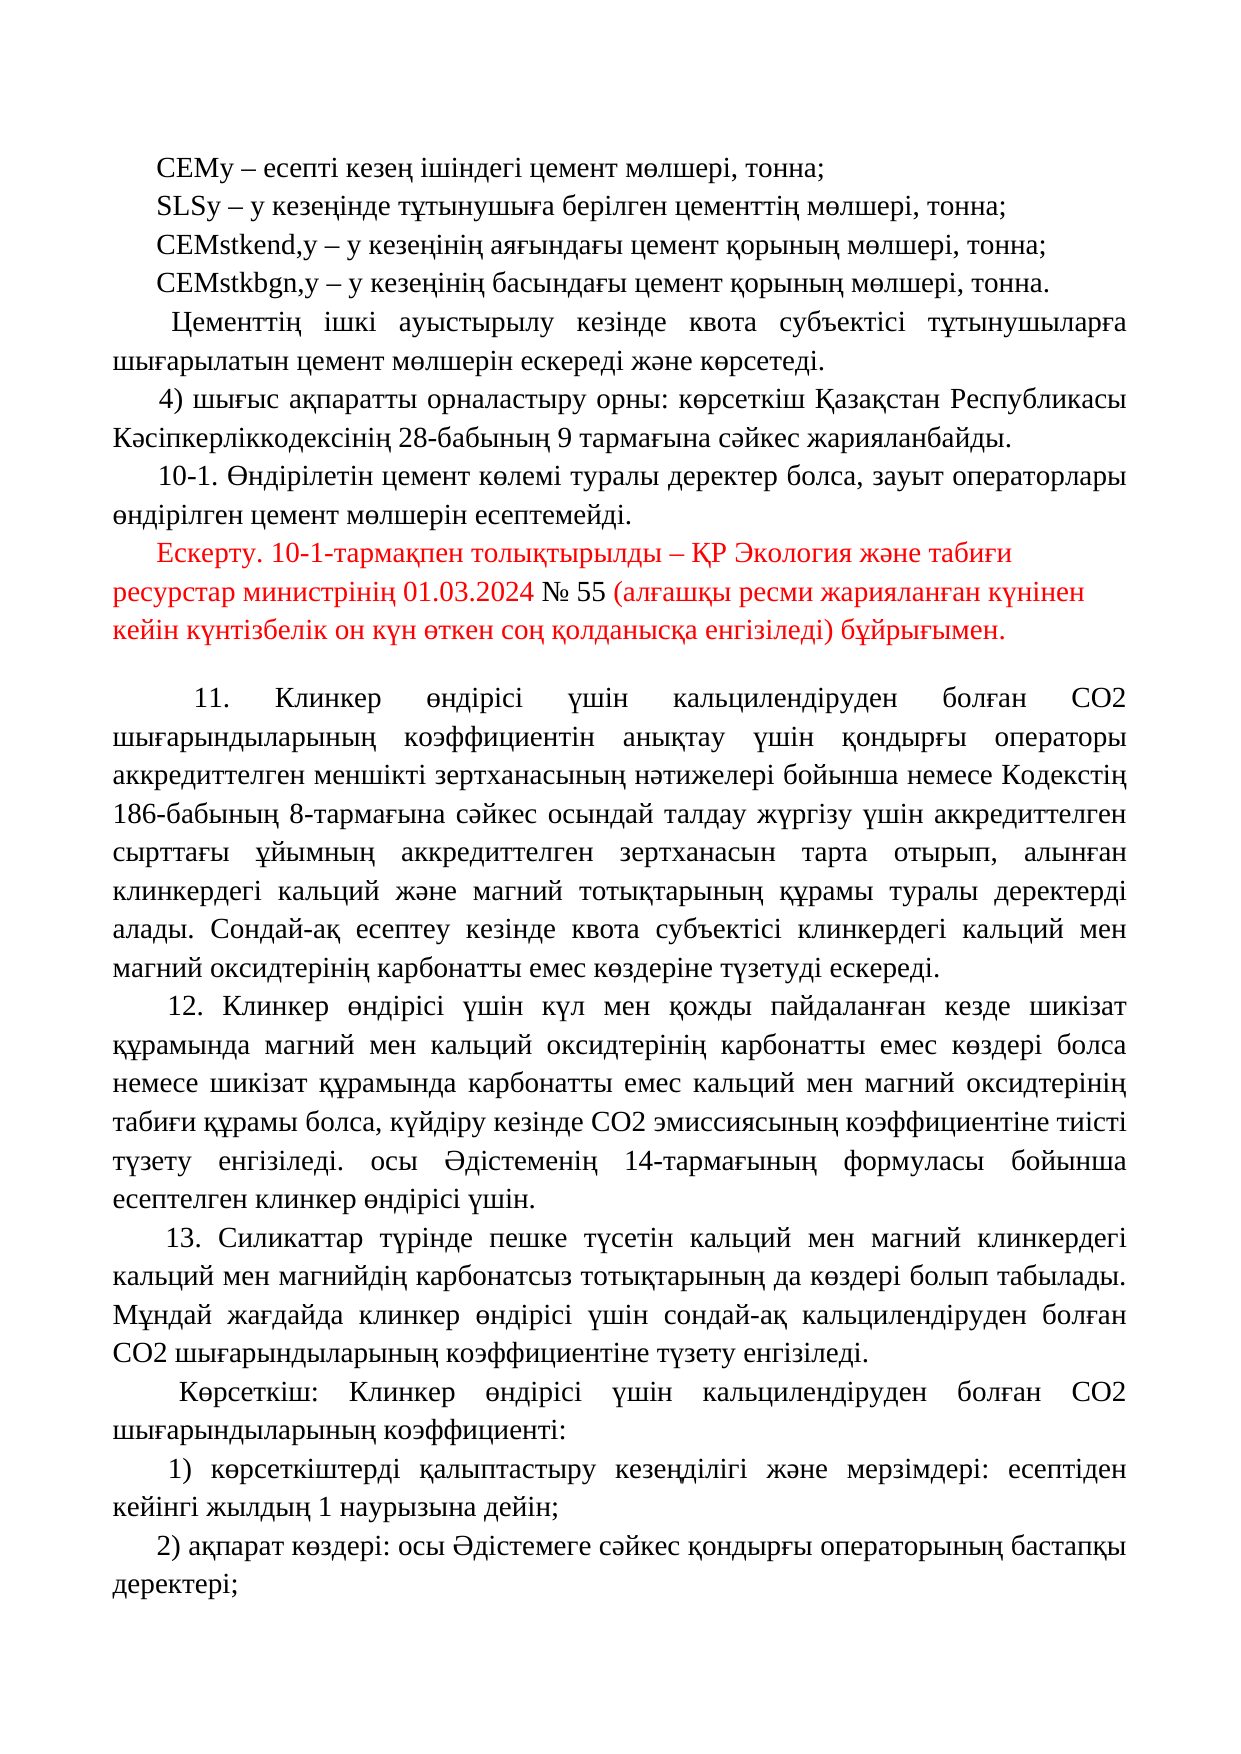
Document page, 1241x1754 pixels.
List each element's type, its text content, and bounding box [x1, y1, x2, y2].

text 12. Клинкер өндірісі үшін күл мен қожды пайдаланған кезде шикізат құрамында магний мен кальций оксидтерінің карбонатты емес көздері болса немесе шикізат құрамында карбонатты емес кальций мен магний оксидтерінің табиғи құрамы болса, күйдіру кезінде СО2 эмиссиясының коэффициентіне тиісті түзету енгізіледі. осы Әдістеменің 14-тармағының формуласы бойынша есептелген клинкер өндірісі үшін. [112, 988, 1128, 1215]
text 4) шығыс ақпаратты орналастыру орны: көрсеткіш Қазақстан Республикасы Кәсіпкерліккодексінің 28-бабының 9 тармағына сәйкес жарияланбайды. [112, 381, 1128, 453]
text CEMy – есепті кезең ішіндегі цемент мөлшері, тонна; [112, 150, 1128, 183]
text SLSy – y кезеңінде тұтынушыға берілген цементтің мөлшері, тонна; [112, 188, 1128, 222]
text 13. Силикаттар түрінде пешке түсетін кальций мен магний клинкердегі кальций мен магнийдің карбонатсыз тотықтарының да көздері болып табылады. Мұндай жағдайда клинкер өндірісі үшін сондай-ақ кальцилендіруден болған СО2 шығарындыларының коэффициентіне түзету енгізіледі. [112, 1220, 1128, 1369]
text 11. Клинкер өндірісі үшін кальцилендіруден болған СО2 шығарындыларының коэффициентін анықтау үшін қондырғы операторы аккредиттелген меншікті зертханасының нәтижелері бойынша немесе Кодекстің 186-бабының 8-тармағына сәйкес осындай талдау жүргізу үшін аккредиттелген сырттағы ұйымның аккредиттелген зертханасын тарта отырып, алынған клинкердегі кальций және магний тотықтарының құрамы туралы деректерді алады. Сондай-ақ есептеу кезінде квота субъектісі клинкердегі кальций мен магний оксидтерінің карбонатты емес көздеріне түзетуді ескереді. [112, 680, 1128, 983]
text 1) көрсеткіштерді қалыптастыру кезеңділігі және мерзімдері: есептіден кейінгі жылдың 1 наурызына дейін; [112, 1451, 1128, 1523]
text 2) ақпарат көздері: осы Әдістемеге сәйкес қондырғы операторының бастапқы деректері; [112, 1528, 1128, 1600]
text CEMstkbgn,y – y кезеңінің басындағы цемент қорының мөлшері, тонна. [112, 266, 1128, 299]
text Көрсеткіш: Клинкер өндірісі үшін кальцилендіруден болған СО2 шығарындыларының коэффициенті: [112, 1374, 1128, 1446]
text CEMstkend,y – y кезеңінің аяғындағы цемент қорының мөлшері, тонна; [112, 227, 1128, 261]
text 10-1. Өндірілетін цемент көлемі туралы деректер болса, зауыт операторлары өндірілген цемент мөлшерін есептемейді. [112, 458, 1128, 530]
text Ескерту. 10-1-тармақпен толықтырылды – ҚР Экология және табиғи ресурстар министрінің 01.03.2024 № 55 (алғашқы ресми жарияланған күнінен кейін күнтізбелік он күн өткен соң қолданысқа енгізіледі) бұйрығымен. [112, 535, 1128, 676]
text Цементтің ішкі ауыстырылу кезінде квота субъектісі тұтынушыларға шығарылатын цемент мөлшерін ескереді және көрсетеді. [112, 304, 1128, 376]
